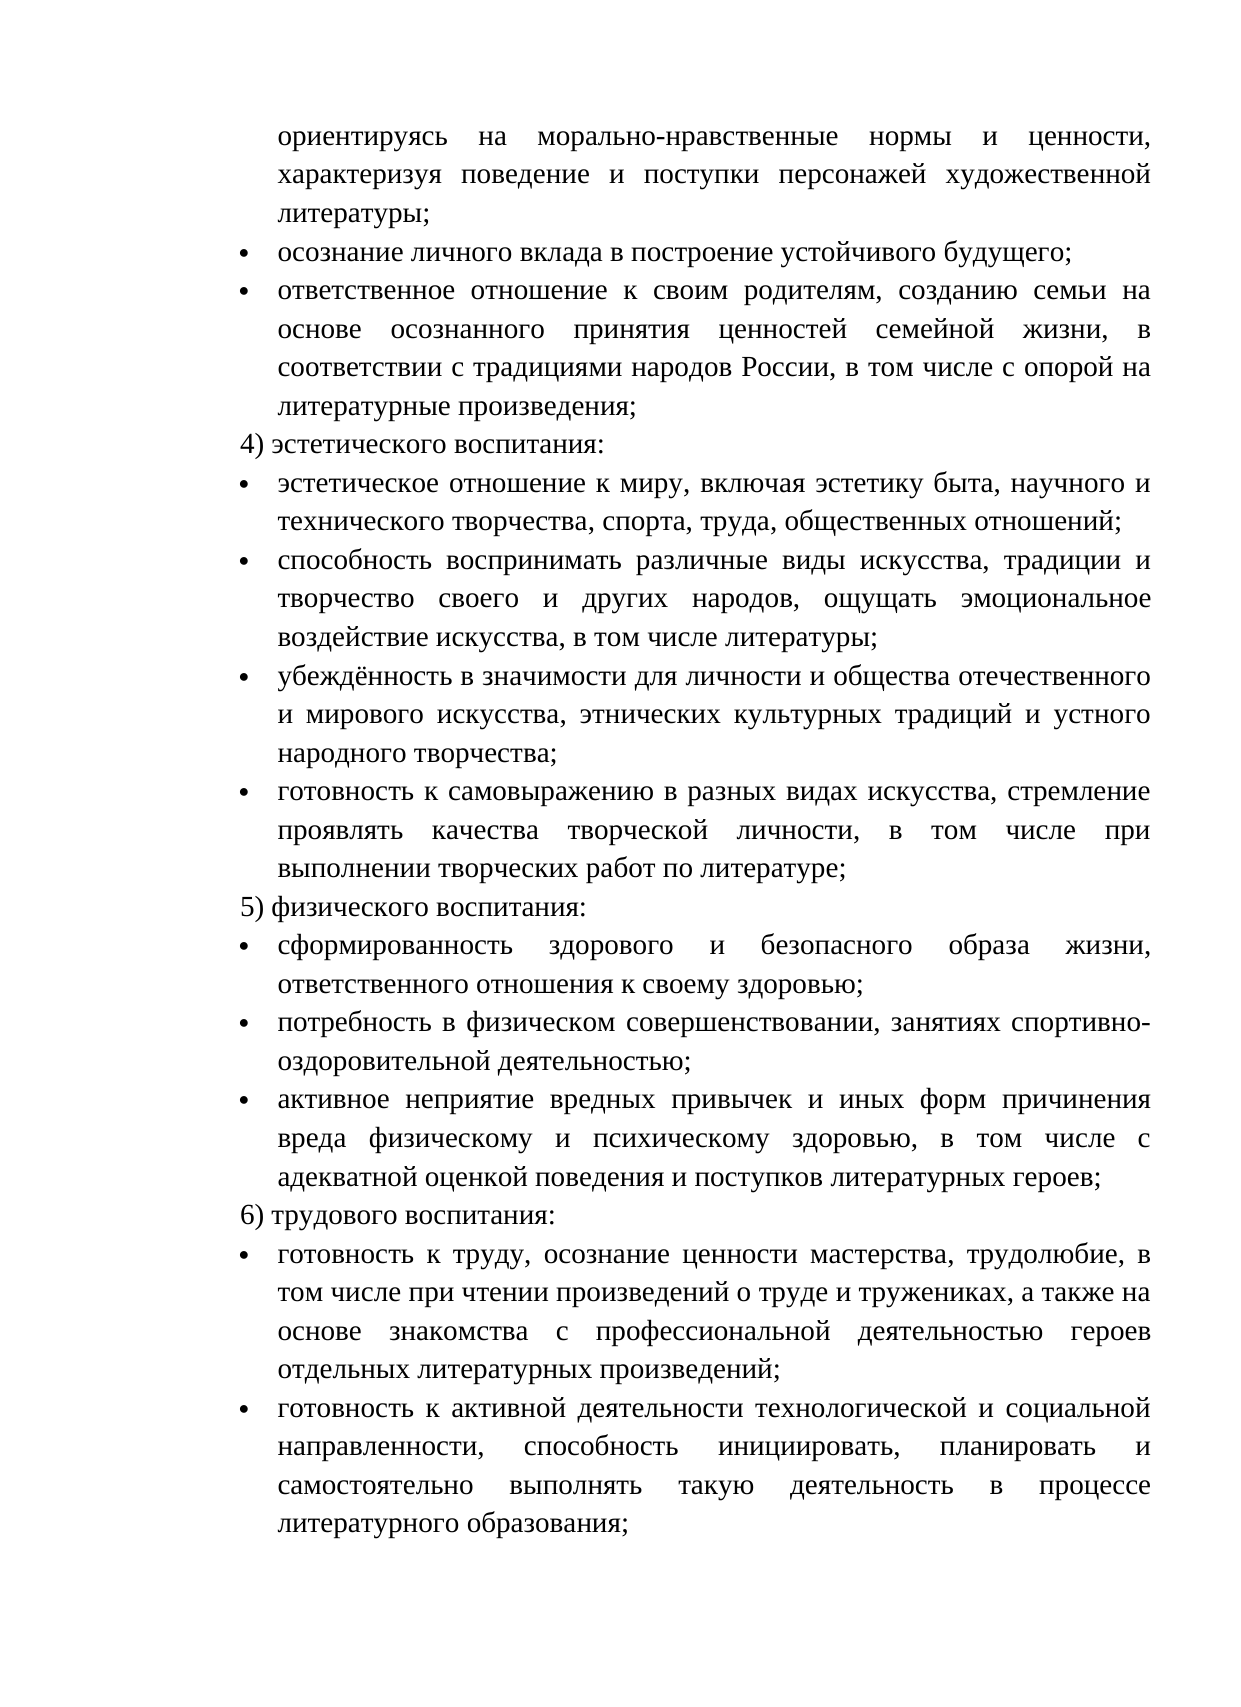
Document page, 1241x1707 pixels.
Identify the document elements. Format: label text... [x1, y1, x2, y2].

text 5) физического воспитания: [177, 889, 1152, 922]
list ответственное отношение к своим родителям, созданию семьи на основе осознанного принятия ценностей семейной жизни, в соответствии с традициями народов России, в том числе с опорой на литературные произведения; [240, 272, 1152, 421]
list убеждённость в значимости для личности и общества отечественного и мирового искусства, этнических культурных традиций и устного народного творчества; [240, 658, 1152, 768]
text 4) эстетического воспитания: [177, 426, 1152, 460]
text 6) трудового воспитания: [177, 1197, 1152, 1231]
list эстетическое отношение к миру, включая эстетику быта, научного и технического творчества, спорта, труда, общественных отношений; [240, 465, 1152, 537]
list активное неприятие вредных привычек и иных форм причинения вреда физическому и психическому здоровью, в том числе с адекватной оценкой поведения и поступков литературных героев; [240, 1082, 1152, 1192]
list сформированность здорового и безопасного образа жизни, ответственного отношения к своему здоровью; [240, 927, 1152, 999]
list способность воспринимать различные виды искусства, традиции и творчество своего и других народов, ощущать эмоциональное воздействие искусства, в том числе литературы; [240, 542, 1152, 653]
list осознание личного вклада в построение устойчивого будущего; [240, 234, 1152, 267]
list готовность к труду, осознание ценности мастерства, трудолюбие, в том числе при чтении произведений о труде и тружениках, а также на основе знакомства с профессиональной деятельностью героев отдельных литературных произведений; [240, 1236, 1152, 1385]
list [240, 118, 1152, 229]
list готовность к активной деятельности технологической и социальной направленности, способность инициировать, планировать и самостоятельно выполнять такую деятельность в процессе литературного образования; [240, 1390, 1152, 1539]
list готовность к самовыражению в разных видах искусства, стремление проявлять качества творческой личности, в том числе при выполнении творческих работ по литературе; [240, 773, 1152, 884]
list потребность в физическом совершенствовании, занятиях спортивно-оздоровительной деятельностью; [240, 1004, 1152, 1077]
